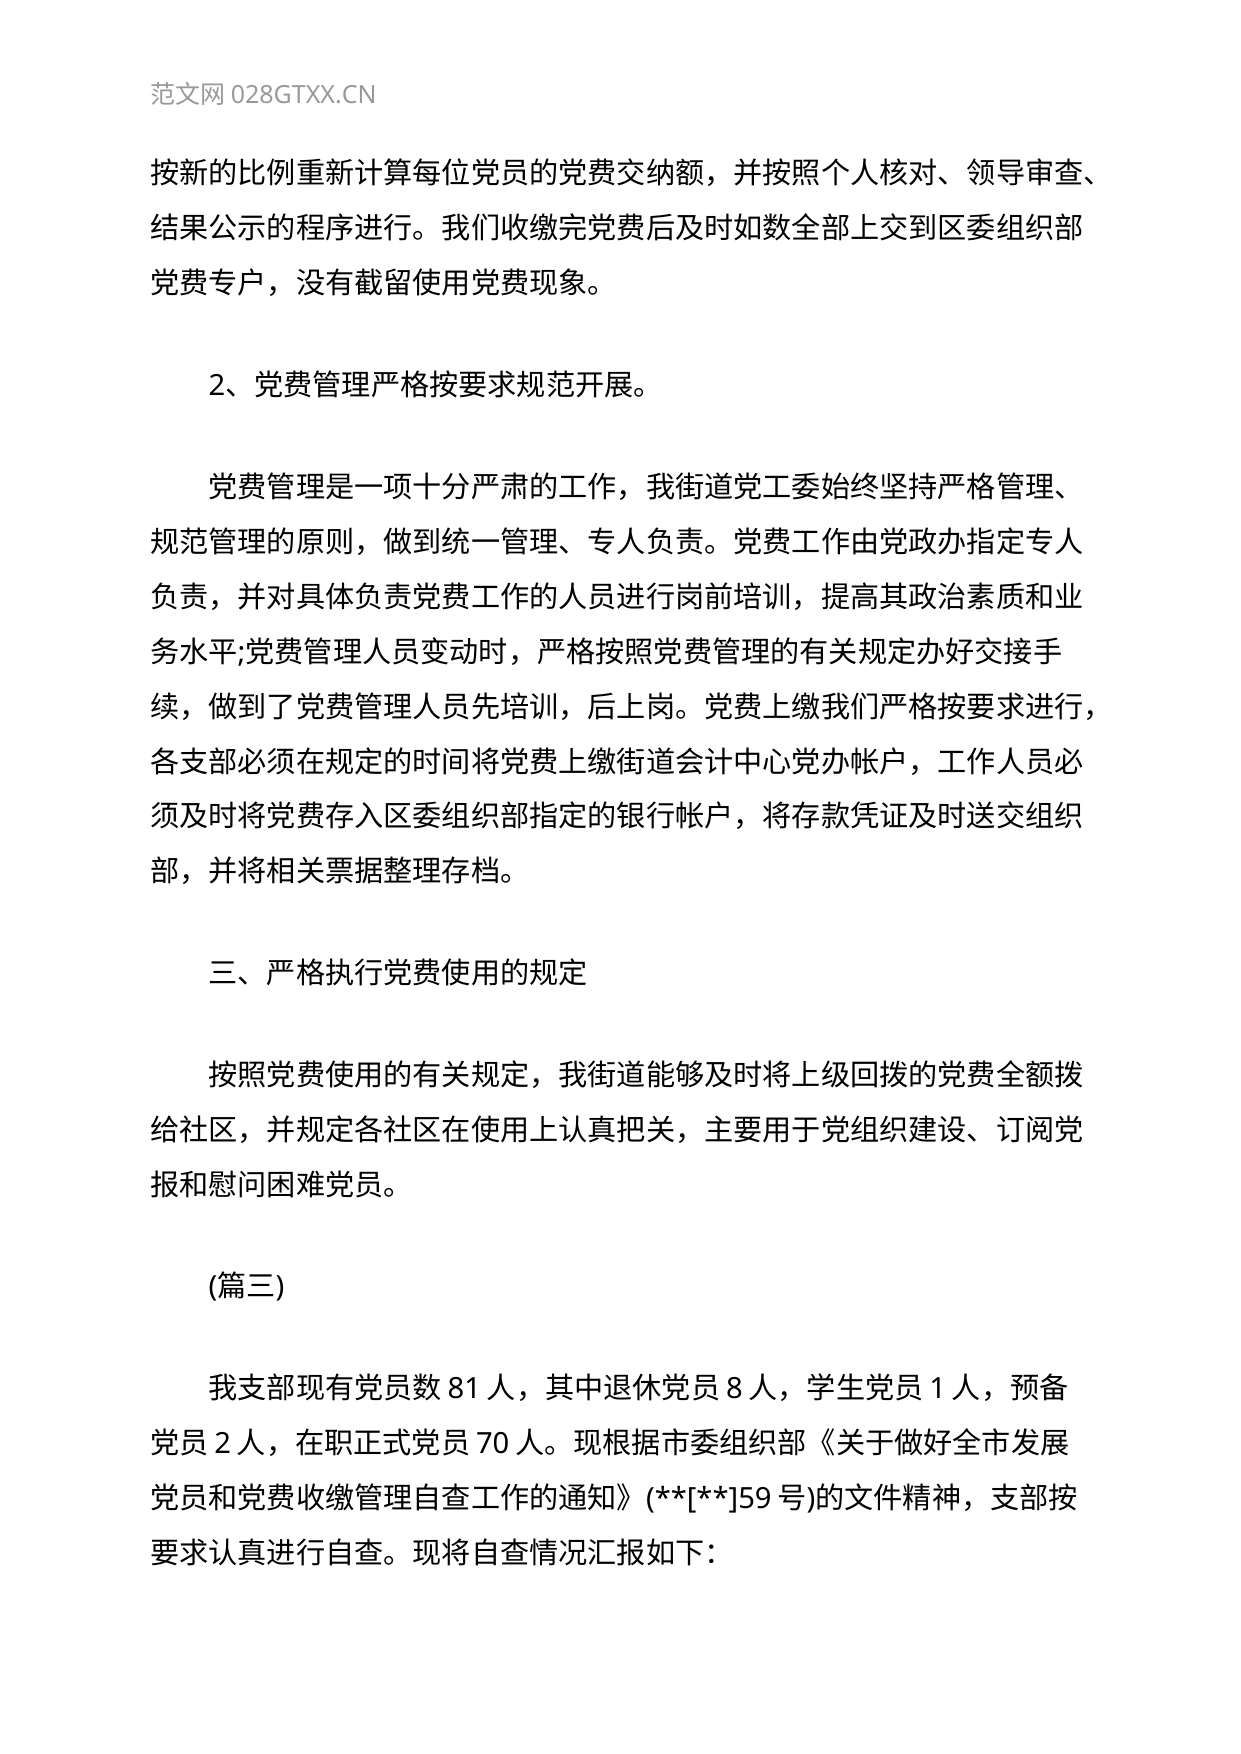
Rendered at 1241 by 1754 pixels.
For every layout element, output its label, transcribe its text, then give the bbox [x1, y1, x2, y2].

text 三、严格执行党费使用的规定 [150, 950, 1090, 992]
text 党费管理是一项十分严肃的工作，我街道党工委始终坚持严格管理、规范管理的原则，做到统一管理、专人负责。党费工作由党政办指定专人负责，并对具体负责党费工作的人员进行岗前培训，提高其政治素质和业务水平;党费管理人员变动时，严格按照党费管理的有关规定办好交接手续，做到了党费管理人员先培训，后上岗。党费上缴我们严格按要求进行，各支部必须在规定的时间将党费上缴街道会计中心党办帐户，工作人员必须及时将党费存入区委组织部指定的银行帐户，将存款凭证及时送交组织部，并将相关票据整理存档。 [150, 463, 1090, 890]
text 我支部现有党员数81人，其中退休党员8人，学生党员1人，预备党员2人，在职正式党员70人。现根据市委组织部《关于做好全市发展党员和党费收缴管理自查工作的通知》(**[**]59号)的文件精神，支部按要求认真进行自查。现将自查情况汇报如下： [150, 1365, 1090, 1572]
text 2、党费管理严格按要求规范开展。 [150, 362, 1090, 404]
text (篇三) [150, 1263, 1090, 1305]
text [150, 150, 1090, 302]
text 按照党费使用的有关规定，我街道能够及时将上级回拨的党费全额拨给社区，并规定各社区在使用上认真把关，主要用于党组织建设、订阅党报和慰问困难党员。 [150, 1051, 1090, 1203]
